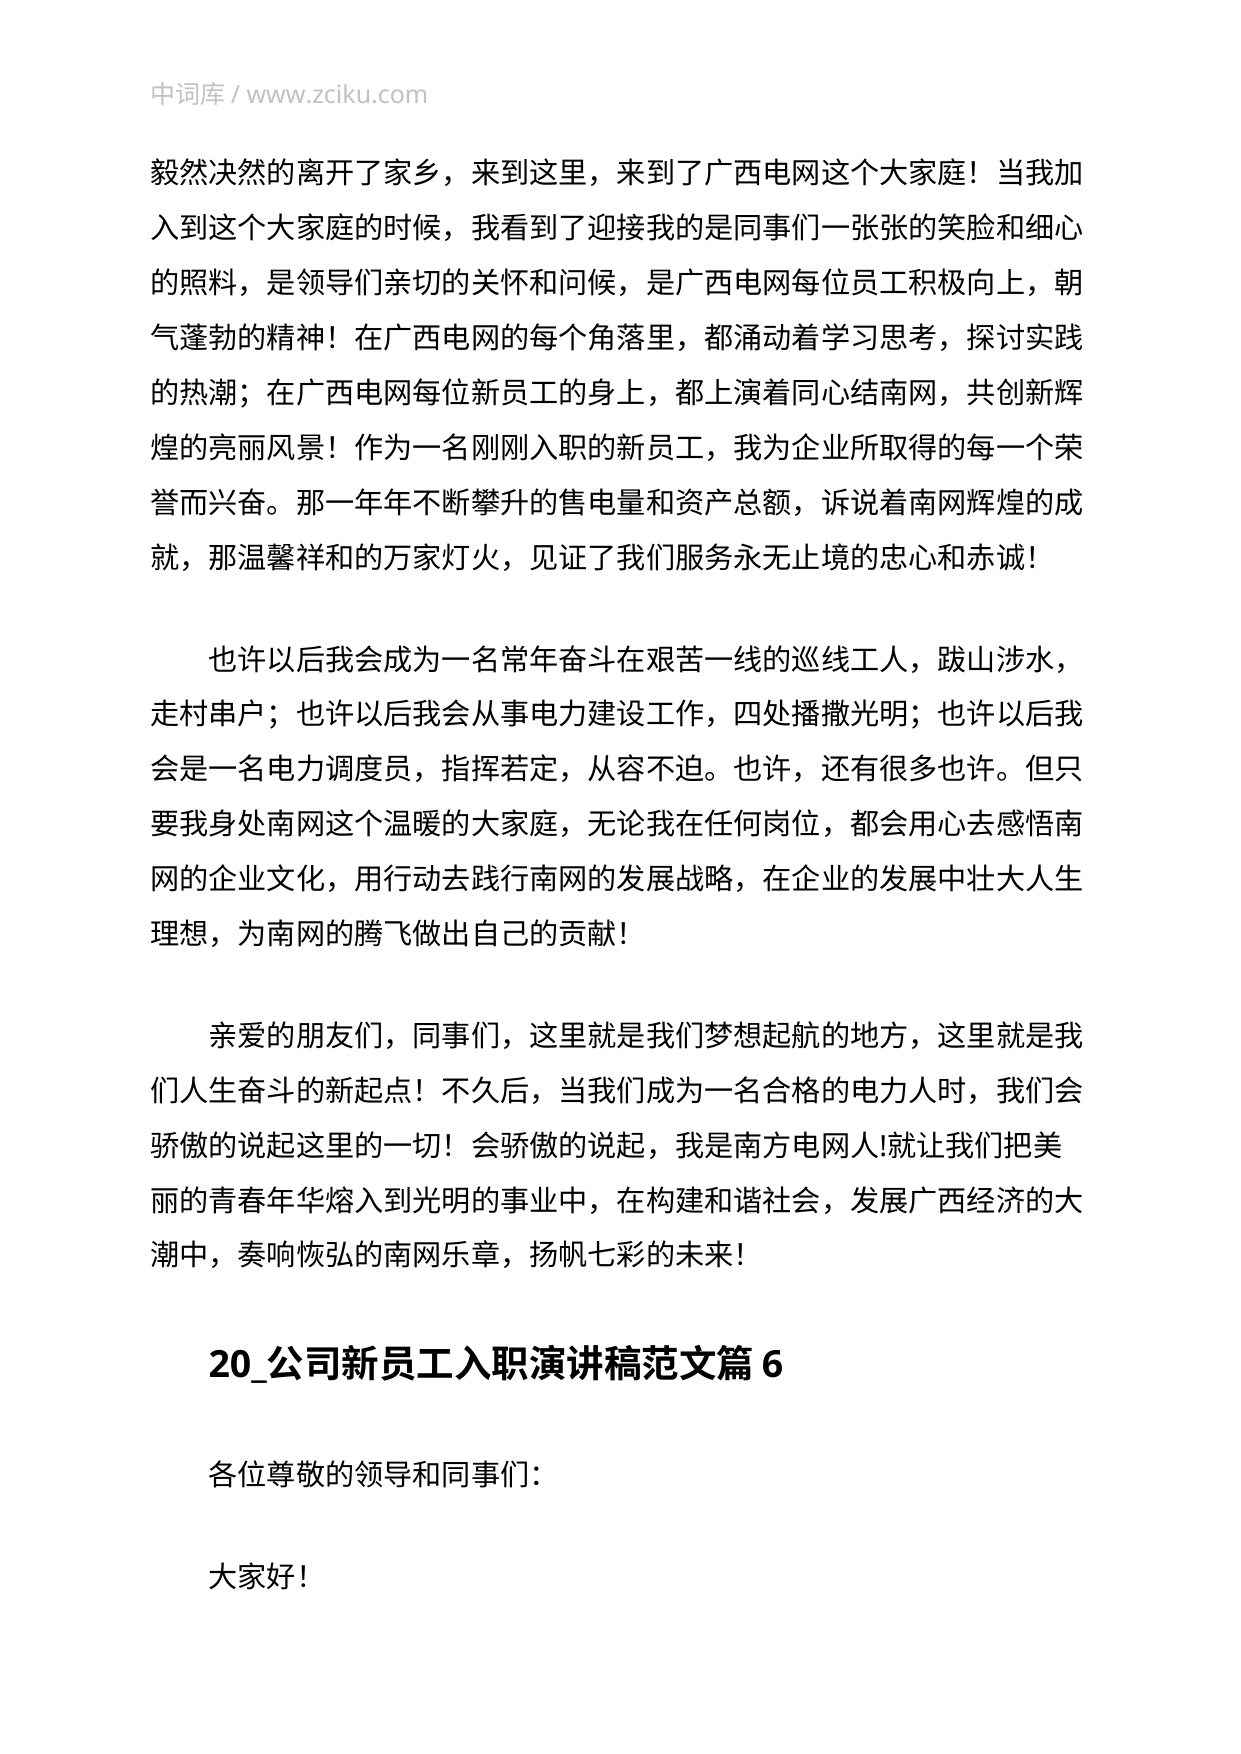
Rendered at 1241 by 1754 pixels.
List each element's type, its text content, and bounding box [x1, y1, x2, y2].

text 亲爱的朋友们，同事们，这里就是我们梦想起航的地方，这里就是我们人生奋斗的新起点！不久后，当我们成为一名合格的电力人时，我们会骄傲的说起这里的一切！会骄傲的说起，我是南方电网人!就让我们把美丽的青春年华熔入到光明的事业中，在构建和谐社会，发展广西经济的大潮中，奏响恢弘的南网乐章，扬帆七彩的未来！ [150, 1012, 1090, 1274]
text 各位尊敬的领导和同事们： [150, 1451, 1090, 1494]
text 20_公司新员工入职演讲稿范文篇6 [150, 1334, 1090, 1388]
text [150, 150, 1090, 577]
text 大家好！ [150, 1553, 1090, 1595]
text 也许以后我会成为一名常年奋斗在艰苦一线的巡线工人，跋山涉水，走村串户；也许以后我会从事电力建设工作，四处播撒光明；也许以后我会是一名电力调度员，指挥若定，从容不迫。也许，还有很多也许。但只要我身处南网这个温暖的大家庭，无论我在任何岗位，都会用心去感悟南网的企业文化，用行动去践行南网的发展战略，在企业的发展中壮大人生理想，为南网的腾飞做出自己的贡献！ [150, 636, 1090, 953]
